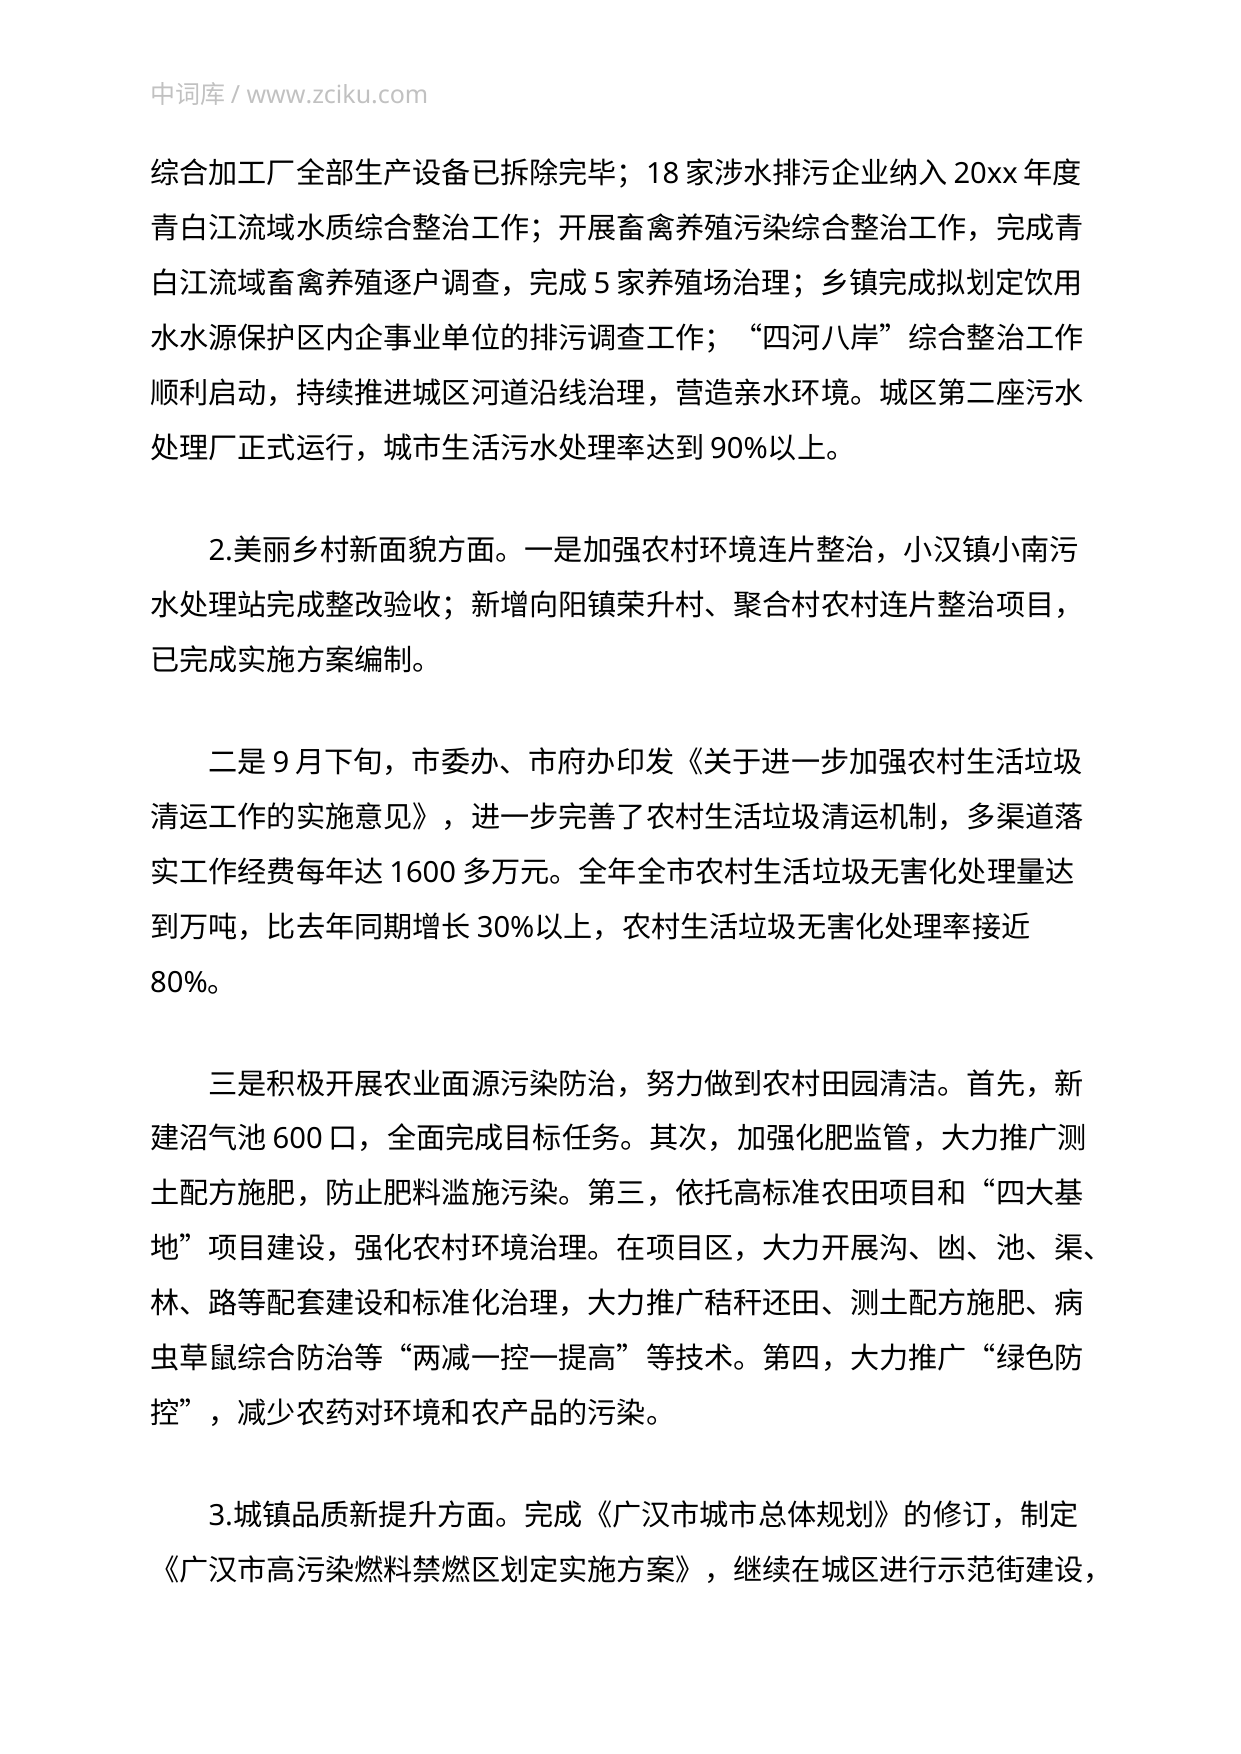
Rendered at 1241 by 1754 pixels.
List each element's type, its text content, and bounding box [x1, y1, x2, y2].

text 三是积极开展农业面源污染防治，努力做到农村田园清洁。首先，新建沼气池600口，全面完成目标任务。其次，加强化肥监管，大力推广测土配方施肥，防止肥料滥施污染。第三，依托高标准农田项目和“四大基地”项目建设，强化农村环境治理。在项目区，大力开展沟、凼、池、渠、林、路等配套建设和标准化治理，大力推广秸秆还田、测土配方施肥、病虫草鼠综合防治等“两减一控一提高”等技术。第四，大力推广“绿色防控”，减少农药对环境和农产品的污染。 [150, 1060, 1090, 1432]
text 2.美丽乡村新面貌方面。一是加强农村环境连片整治，小汉镇小南污水处理站完成整改验收；新增向阳镇荣升村、聚合村农村连片整治项目，已完成实施方案编制。 [150, 527, 1090, 679]
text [150, 150, 1090, 467]
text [150, 1491, 1090, 1589]
text 二是9月下旬，市委办、市府办印发《关于进一步加强农村生活垃圾清运工作的实施意见》，进一步完善了农村生活垃圾清运机制，多渠道落实工作经费每年达1600多万元。全年全市农村生活垃圾无害化处理量达到万吨，比去年同期增长30%以上，农村生活垃圾无害化处理率接近80%。 [150, 738, 1090, 1001]
